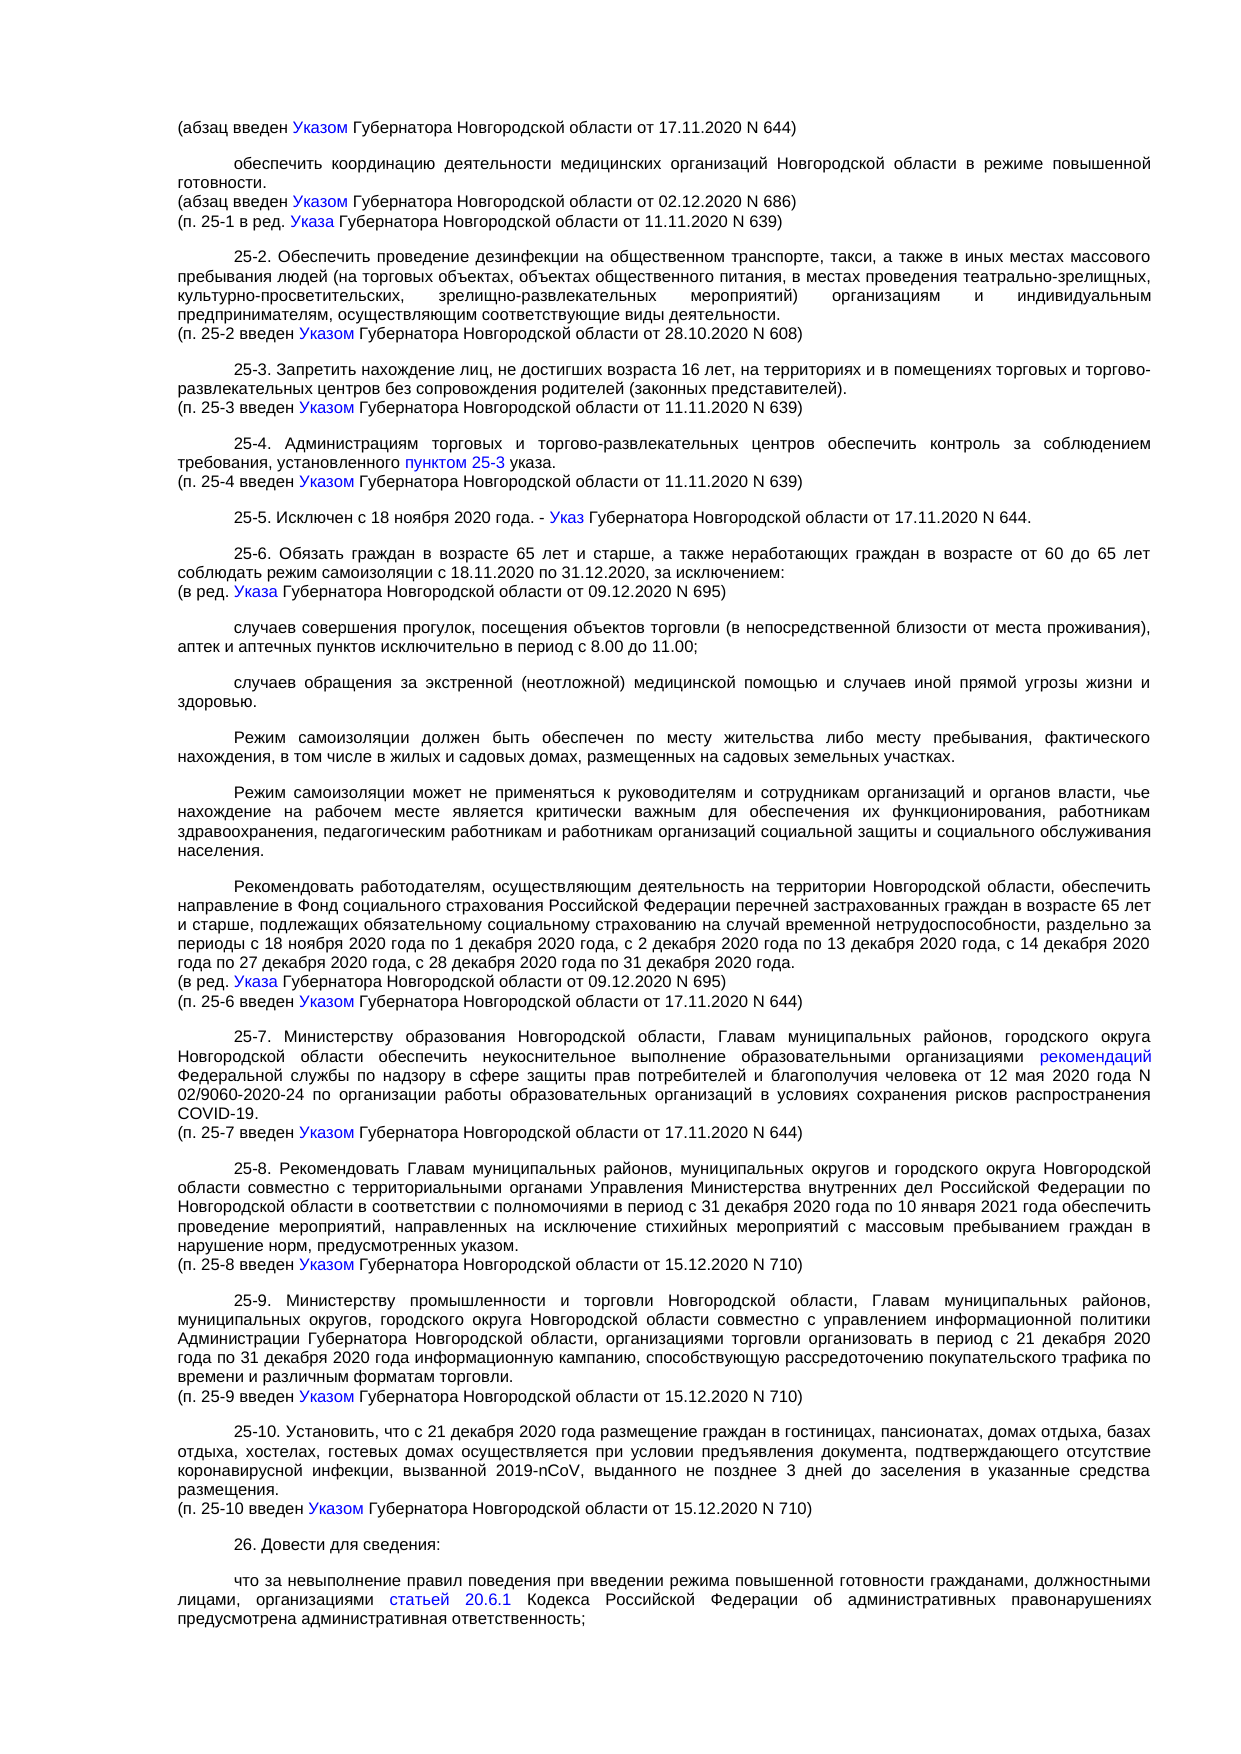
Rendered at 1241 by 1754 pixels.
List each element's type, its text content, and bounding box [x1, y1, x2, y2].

text что за невыполнение правил поведения при введении режима повышенной готовности гражданами, должностными лицами, организациями статьей 20.6.1 Кодекса Российской Федерации об административных правонарушениях предусмотрена административная ответственность; [177, 1571, 1152, 1628]
text (п. 25-4 введен Указом Губернатора Новгородской области от 11.11.2020 N 639) [177, 472, 1152, 491]
text (в ред. Указа Губернатора Новгородской области от 09.12.2020 N 695) [177, 972, 1152, 991]
text 25-8. Рекомендовать Главам муниципальных районов, муниципальных округов и городского округа Новгородской области совместно с территориальными органами Управления Министерства внутренних дел Российской Федерации по Новгородской области в соответствии с полномочиями в период с 31 декабря 2020 года по 10 января 2021 года обеспечить проведение мероприятий, направленных на исключение стихийных мероприятий с массовым пребыванием граждан в нарушение норм, предусмотренных указом. [177, 1159, 1152, 1255]
text 25-7. Министерству образования Новгородской области, Главам муниципальных районов, городского округа Новгородской области обеспечить неукоснительное выполнение образовательными организациями рекомендаций Федеральной службы по надзору в сфере защиты прав потребителей и благополучия человека от 12 мая 2020 года N 02/9060-2020-24 по организации работы образовательных организаций в условиях сохранения рисков распространения COVID-19. [177, 1027, 1152, 1123]
text 25-3. Запретить нахождение лиц, не достигших возраста 16 лет, на территориях и в помещениях торговых и торгово-развлекательных центров без сопровождения родителей (законных представителей). [177, 360, 1152, 398]
text 25-5. Исключен с 18 ноября 2020 года. - Указ Губернатора Новгородской области от 17.11.2020 N 644. [177, 508, 1152, 527]
text случаев совершения прогулок, посещения объектов торговли (в непосредственной близости от места проживания), аптек и аптечных пунктов исключительно в период с 8.00 до 11.00; [177, 618, 1152, 656]
text (абзац введен Указом Губернатора Новгородской области от 17.11.2020 N 644) [177, 118, 1152, 137]
text (п. 25-2 введен Указом Губернатора Новгородской области от 28.10.2020 N 608) [177, 324, 1152, 343]
text Режим самоизоляции должен быть обеспечен по месту жительства либо месту пребывания, фактического нахождения, в том числе в жилых и садовых домах, размещенных на садовых земельных участках. [177, 728, 1152, 766]
text 25-10. Установить, что с 21 декабря 2020 года размещение граждан в гостиницах, пансионатах, домах отдыха, базах отдыха, хостелах, гостевых домах осуществляется при условии предъявления документа, подтверждающего отсутствие коронавирусной инфекции, вызванной 2019-nCoV, выданного не позднее 3 дней до заселения в указанные средства размещения. [177, 1422, 1152, 1499]
text Рекомендовать работодателям, осуществляющим деятельность на территории Новгородской области, обеспечить направление в Фонд социального страхования Российской Федерации перечней застрахованных граждан в возрасте 65 лет и старше, подлежащих обязательному социальному страхованию на случай временной нетрудоспособности, раздельно за периоды с 18 ноября 2020 года по 1 декабря 2020 года, с 2 декабря 2020 года по 13 декабря 2020 года, с 14 декабря 2020 года по 27 декабря 2020 года, с 28 декабря 2020 года по 31 декабря 2020 года. [177, 876, 1152, 972]
text (п. 25-9 введен Указом Губернатора Новгородской области от 15.12.2020 N 710) [177, 1386, 1152, 1406]
text (п. 25-10 введен Указом Губернатора Новгородской области от 15.12.2020 N 710) [177, 1499, 1152, 1518]
text 25-6. Обязать граждан в возрасте 65 лет и старше, а также неработающих граждан в возрасте от 60 до 65 лет соблюдать режим самоизоляции с 18.11.2020 по 31.12.2020, за исключением: [177, 544, 1152, 582]
text случаев обращения за экстренной (неотложной) медицинской помощью и случаев иной прямой угрозы жизни и здоровью. [177, 673, 1152, 711]
text 26. Довести для сведения: [177, 1535, 1152, 1554]
text (абзац введен Указом Губернатора Новгородской области от 02.12.2020 N 686) [177, 192, 1152, 211]
text (в ред. Указа Губернатора Новгородской области от 09.12.2020 N 695) [177, 582, 1152, 601]
text (п. 25-3 введен Указом Губернатора Новгородской области от 11.11.2020 N 639) [177, 398, 1152, 417]
text (п. 25-7 введен Указом Губернатора Новгородской области от 17.11.2020 N 644) [177, 1123, 1152, 1142]
text 25-4. Администрациям торговых и торгово-развлекательных центров обеспечить контроль за соблюдением требования, установленного пунктом 25-3 указа. [177, 434, 1152, 472]
text (п. 25-8 введен Указом Губернатора Новгородской области от 15.12.2020 N 710) [177, 1255, 1152, 1274]
text 25-9. Министерству промышленности и торговли Новгородской области, Главам муниципальных районов, муниципальных округов, городского округа Новгородской области совместно с управлением информационной политики Администрации Губернатора Новгородской области, организациями торговли организовать в период с 21 декабря 2020 года по 31 декабря 2020 года информационную кампанию, способствующую рассредоточению покупательского трафика по времени и различным форматам торговли. [177, 1291, 1152, 1386]
text (п. 25-6 введен Указом Губернатора Новгородской области от 17.11.2020 N 644) [177, 991, 1152, 1011]
text обеспечить координацию деятельности медицинских организаций Новгородской области в режиме повышенной готовности. [177, 154, 1152, 192]
text Режим самоизоляции может не применяться к руководителям и сотрудникам организаций и органов власти, чье нахождение на рабочем месте является критически важным для обеспечения их функционирования, работникам здравоохранения, педагогическим работникам и работникам организаций социальной защиты и социального обслуживания населения. [177, 783, 1152, 860]
text (п. 25-1 в ред. Указа Губернатора Новгородской области от 11.11.2020 N 639) [177, 211, 1152, 231]
text 25-2. Обеспечить проведение дезинфекции на общественном транспорте, такси, а также в иных местах массового пребывания людей (на торговых объектах, объектах общественного питания, в местах проведения театрально-зрелищных, культурно-просветительских, зрелищно-развлекательных мероприятий) организациям и индивидуальным предпринимателям, осуществляющим соответствующие виды деятельности. [177, 247, 1152, 324]
